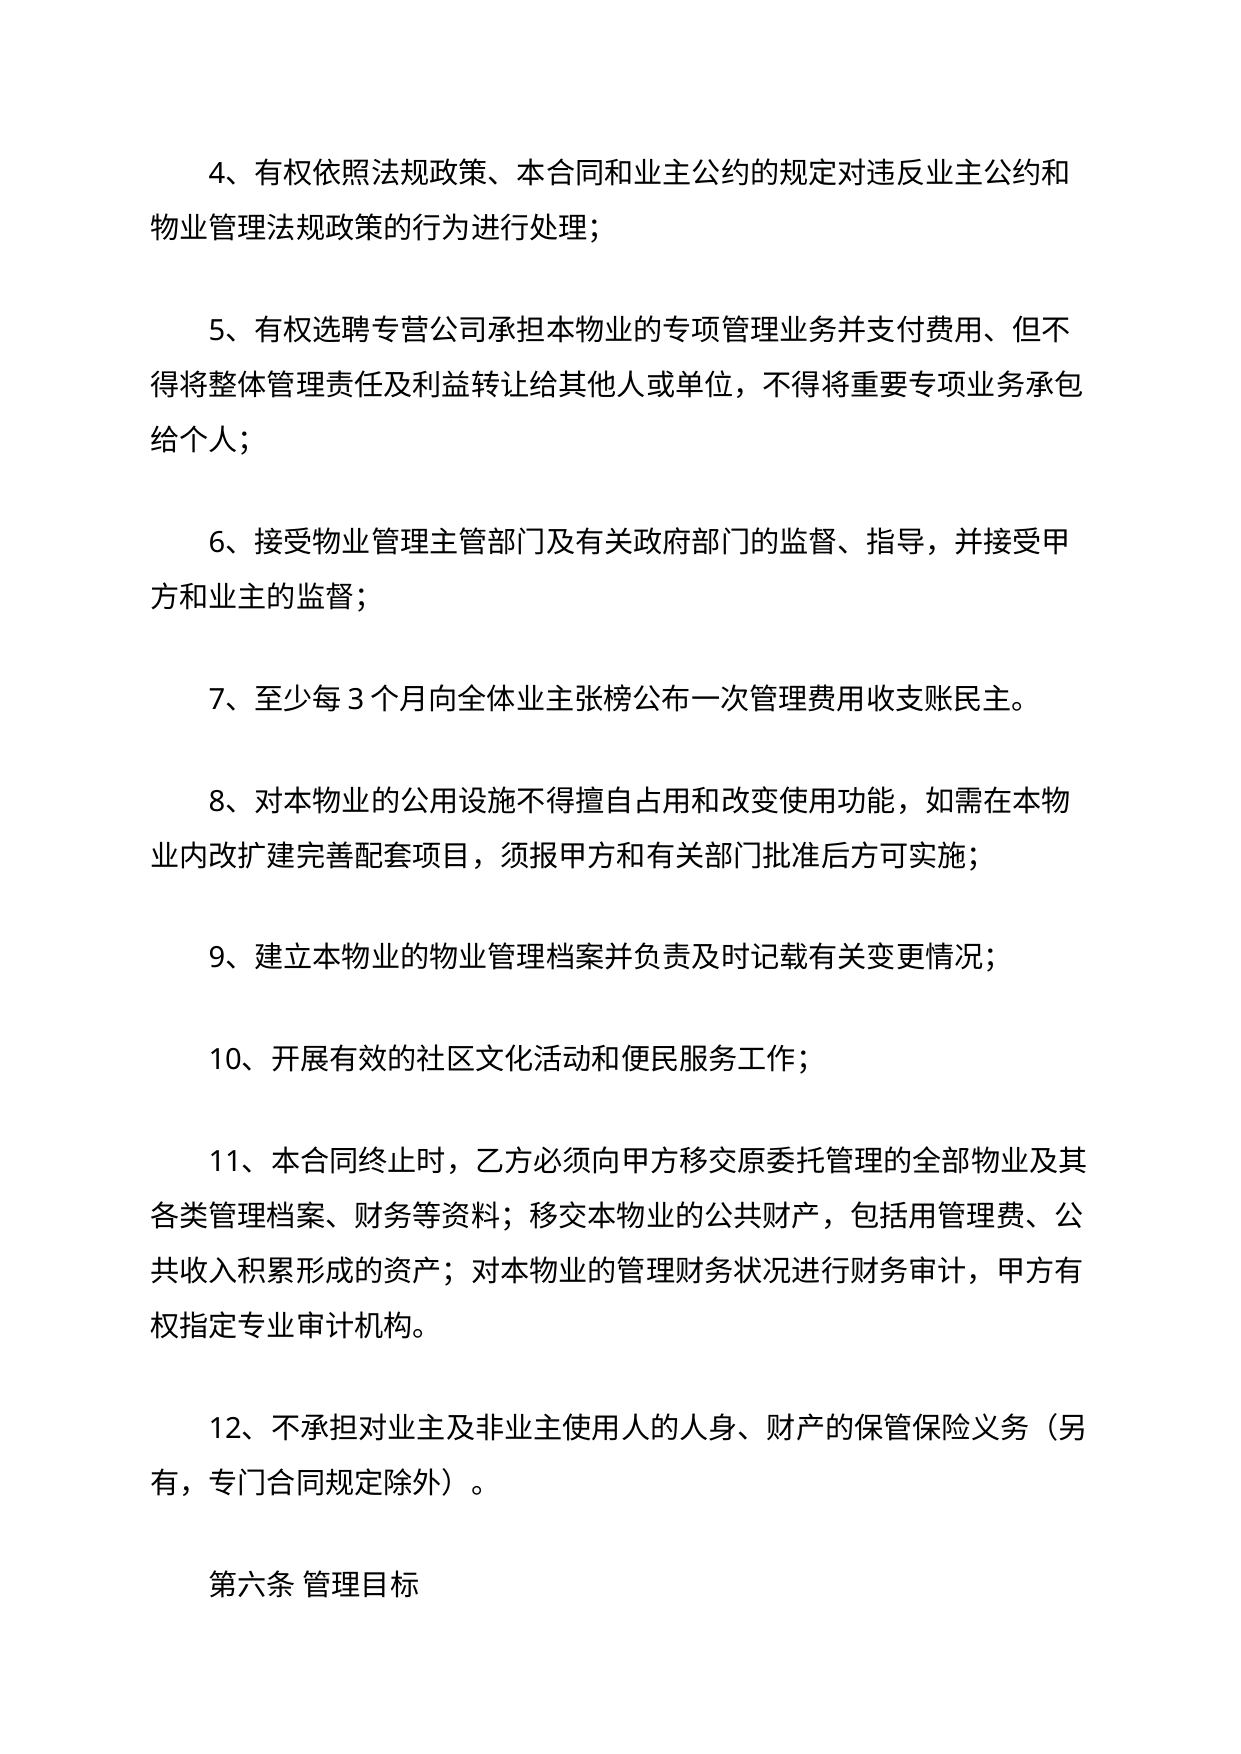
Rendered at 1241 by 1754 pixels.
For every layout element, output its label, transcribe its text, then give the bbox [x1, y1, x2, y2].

text 6、接受物业管理主管部门及有关政府部门的监督、指导，并接受甲方和业主的监督； [150, 518, 1090, 616]
text 第六条 管理目标 [150, 1561, 1090, 1603]
text 11、本合同终止时，乙方必须向甲方移交原委托管理的全部物业及其各类管理档案、财务等资料；移交本物业的公共财产，包括用管理费、公共收入积累形成的资产；对本物业的管理财务状况进行财务审计，甲方有权指定专业审计机构。 [150, 1138, 1090, 1345]
text 7、至少每3个月向全体业主张榜公布一次管理费用收支账民主。 [150, 675, 1090, 718]
text 12、不承担对业主及非业主使用人的人身、财产的保管保险义务（另有，专门合同规定除外）。 [150, 1404, 1090, 1502]
text 10、开展有效的社区文化活动和便民服务工作； [150, 1036, 1090, 1078]
text 5、有权选聘专营公司承担本物业的专项管理业务并支付费用、但不得将整体管理责任及利益转让给其他人或单位，不得将重要专项业务承包给个人； [150, 307, 1090, 459]
text 4、有权依照法规政策、本合同和业主公约的规定对违反业主公约和物业管理法规政策的行为进行处理； [150, 150, 1090, 247]
text 8、对本物业的公用设施不得擅自占用和改变使用功能，如需在本物业内改扩建完善配套项目，须报甲方和有关部门批准后方可实施； [150, 777, 1090, 874]
text 9、建立本物业的物业管理档案并负责及时记载有关变更情况； [150, 934, 1090, 976]
